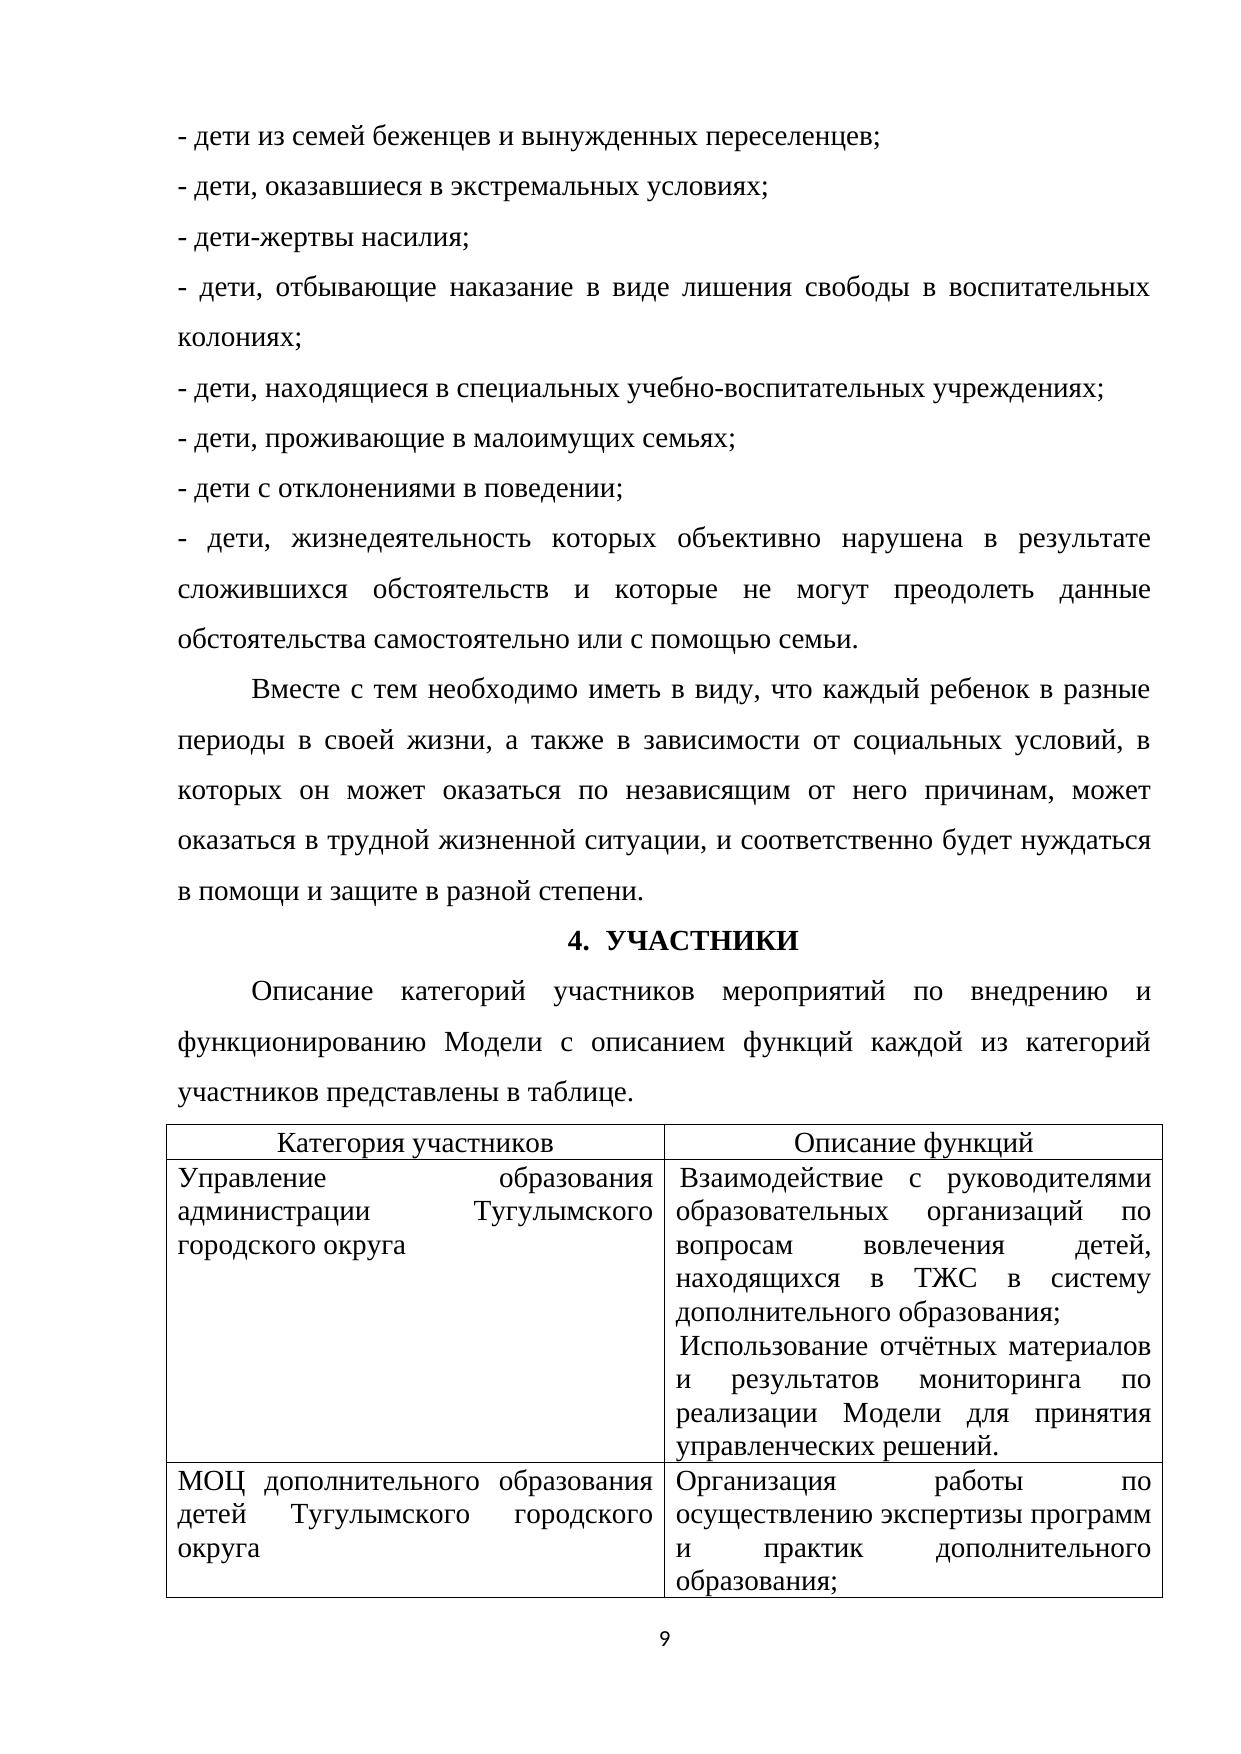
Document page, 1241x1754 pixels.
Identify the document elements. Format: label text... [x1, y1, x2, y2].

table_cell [167, 1463, 664, 1597]
table_cell Управление образования администрации Тугулымского городского округа [167, 1160, 664, 1462]
text - дети, проживающие в малоимущих семьях; [177, 420, 1152, 453]
table_header Категория участников [167, 1125, 664, 1159]
table_cell Взаимодействие с руководителями образовательных организаций по вопросам вовлечения детей, находящихся в ТЖС в систему дополнительного образования; Использование отчётных материалов и результатов мониторинга по реализации Модели для принятия управленческих решений. [665, 1160, 1162, 1462]
text - дети с отклонениями в поведении; [177, 470, 1152, 504]
text Описание категорий участников мероприятий по внедрению и функционированию Модели с описанием функций каждой из категорий участников представлены в таблице. [177, 973, 1152, 1108]
table_header Описание функций [665, 1125, 1162, 1159]
text - дети, находящиеся в специальных учебно-воспитательных учреждениях; [177, 370, 1152, 403]
list УЧАСТНИКИ [215, 923, 1152, 957]
text Вместе с тем необходимо иметь в виду, что каждый ребенок в разные периоды в своей жизни, а также в зависимости от социальных условий, в которых он может оказаться по независящим от него причинам, может оказаться в трудной жизненной ситуации, и соответственно будет нуждаться в помощи и защите в разной степени. [177, 672, 1152, 906]
text - дети-жертвы насилия; [177, 219, 1152, 252]
text - дети, отбывающие наказание в виде лишения свободы в воспитательных колониях; [177, 269, 1152, 353]
text - дети, оказавшиеся в экстремальных условиях; [177, 168, 1152, 202]
text - дети, жизнедеятельность которых объективно нарушена в результате сложившихся обстоятельств и которые не могут преодолеть данные обстоятельства самостоятельно или с помощью семьи. [177, 521, 1152, 655]
text - дети из семей беженцев и вынужденных переселенцев; [177, 118, 1152, 152]
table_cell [665, 1463, 1162, 1597]
